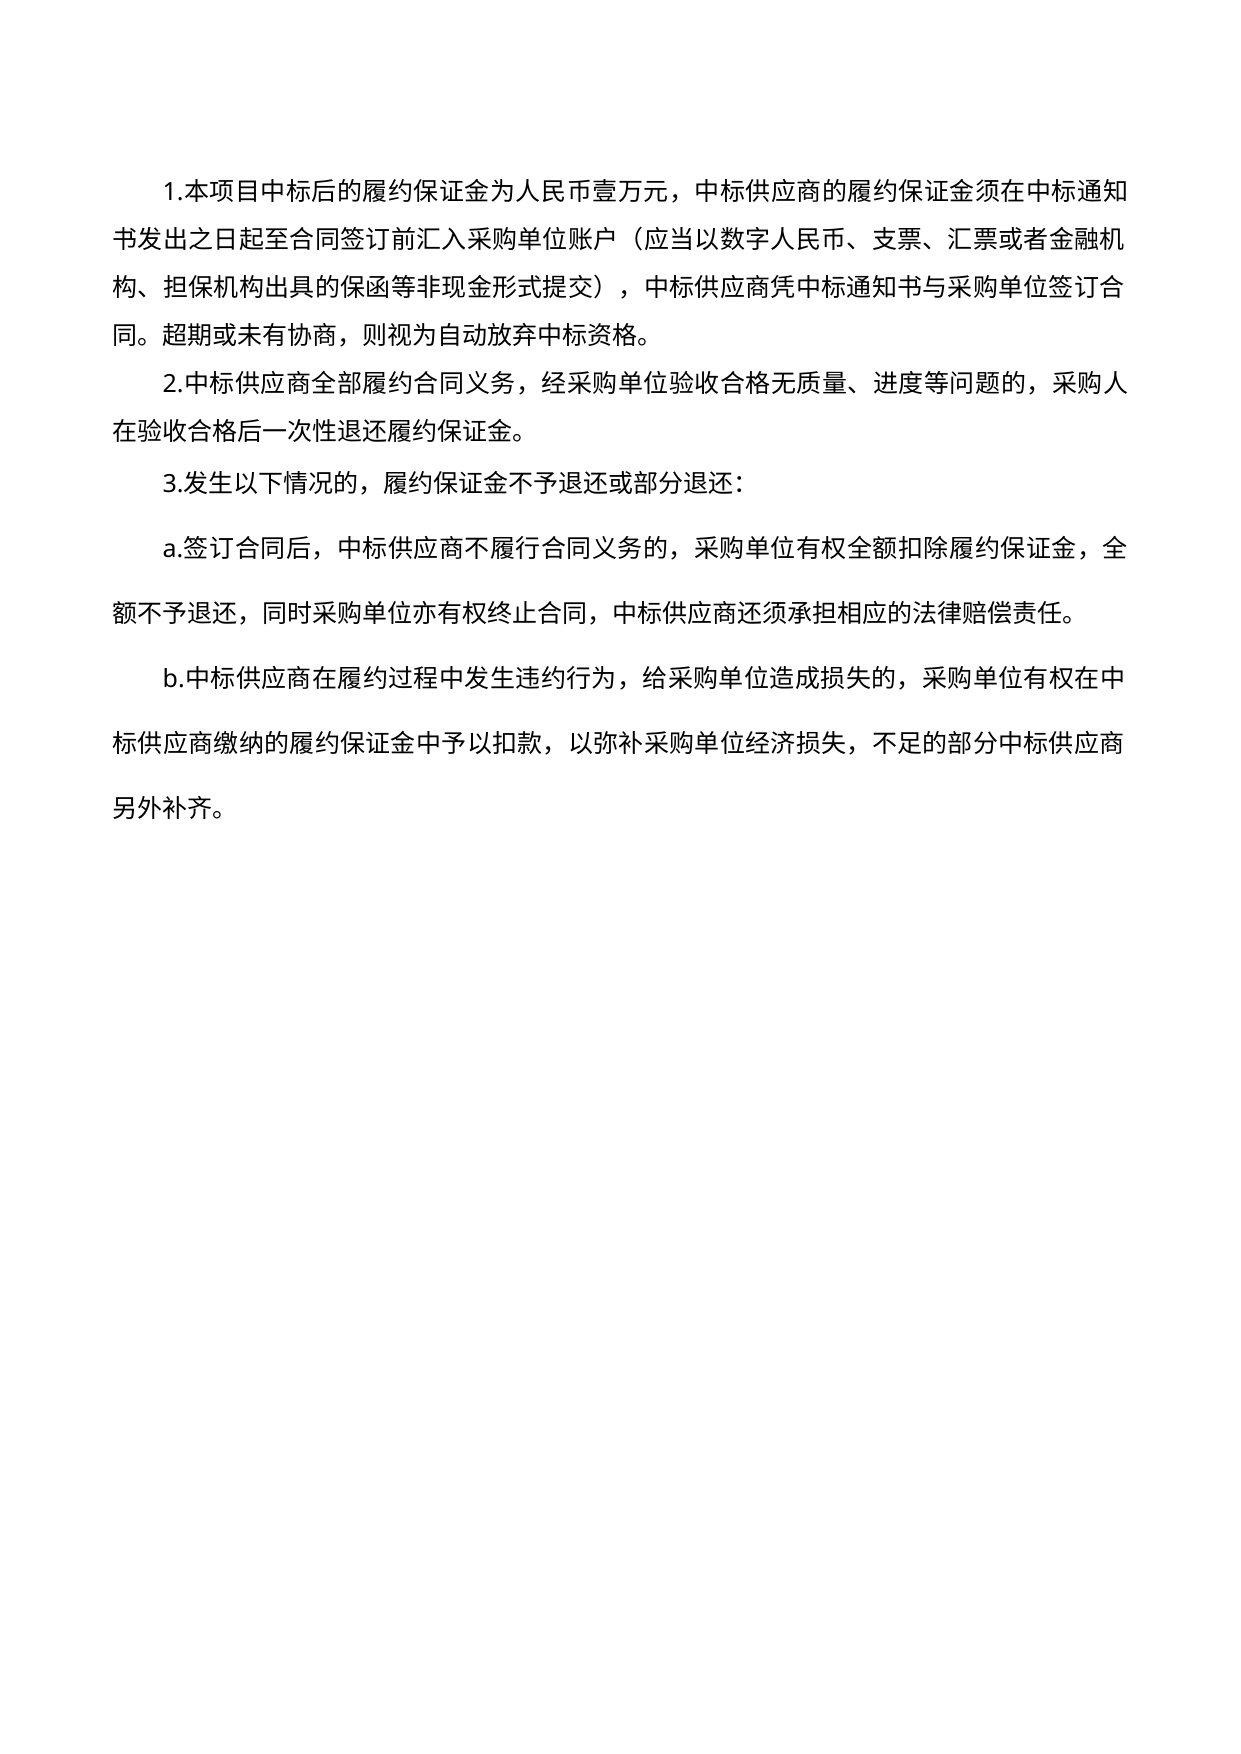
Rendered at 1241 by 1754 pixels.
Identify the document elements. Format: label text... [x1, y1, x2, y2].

text b.中标供应商在履约过程中发生违约行为，给采购单位造成损失的，采购单位有权在中标供应商缴纳的履约保证金中予以扣款，以弥补采购单位经济损失，不足的部分中标供应商另外补齐。 [112, 644, 1128, 839]
text 2.中标供应商全部履约合同义务，经采购单位验收合格无质量、进度等问题的，采购人在验收合格后一次性退还履约保证金。 [112, 354, 1128, 449]
text 3.发生以下情况的，履约保证金不予退还或部分退还： [112, 449, 1128, 514]
text a.签订合同后，中标供应商不履行合同义务的，采购单位有权全额扣除履约保证金，全额不予退还，同时采购单位亦有权终止合同，中标供应商还须承担相应的法律赔偿责任。 [112, 514, 1128, 644]
text 1.本项目中标后的履约保证金为人民币壹万元，中标供应商的履约保证金须在中标通知书发出之日起至合同签订前汇入采购单位账户（应当以数字人民币、支票、汇票或者金融机构、担保机构出具的保函等非现金形式提交），中标供应商凭中标通知书与采购单位签订合同。超期或未有协商，则视为自动放弃中标资格。 [112, 162, 1128, 354]
